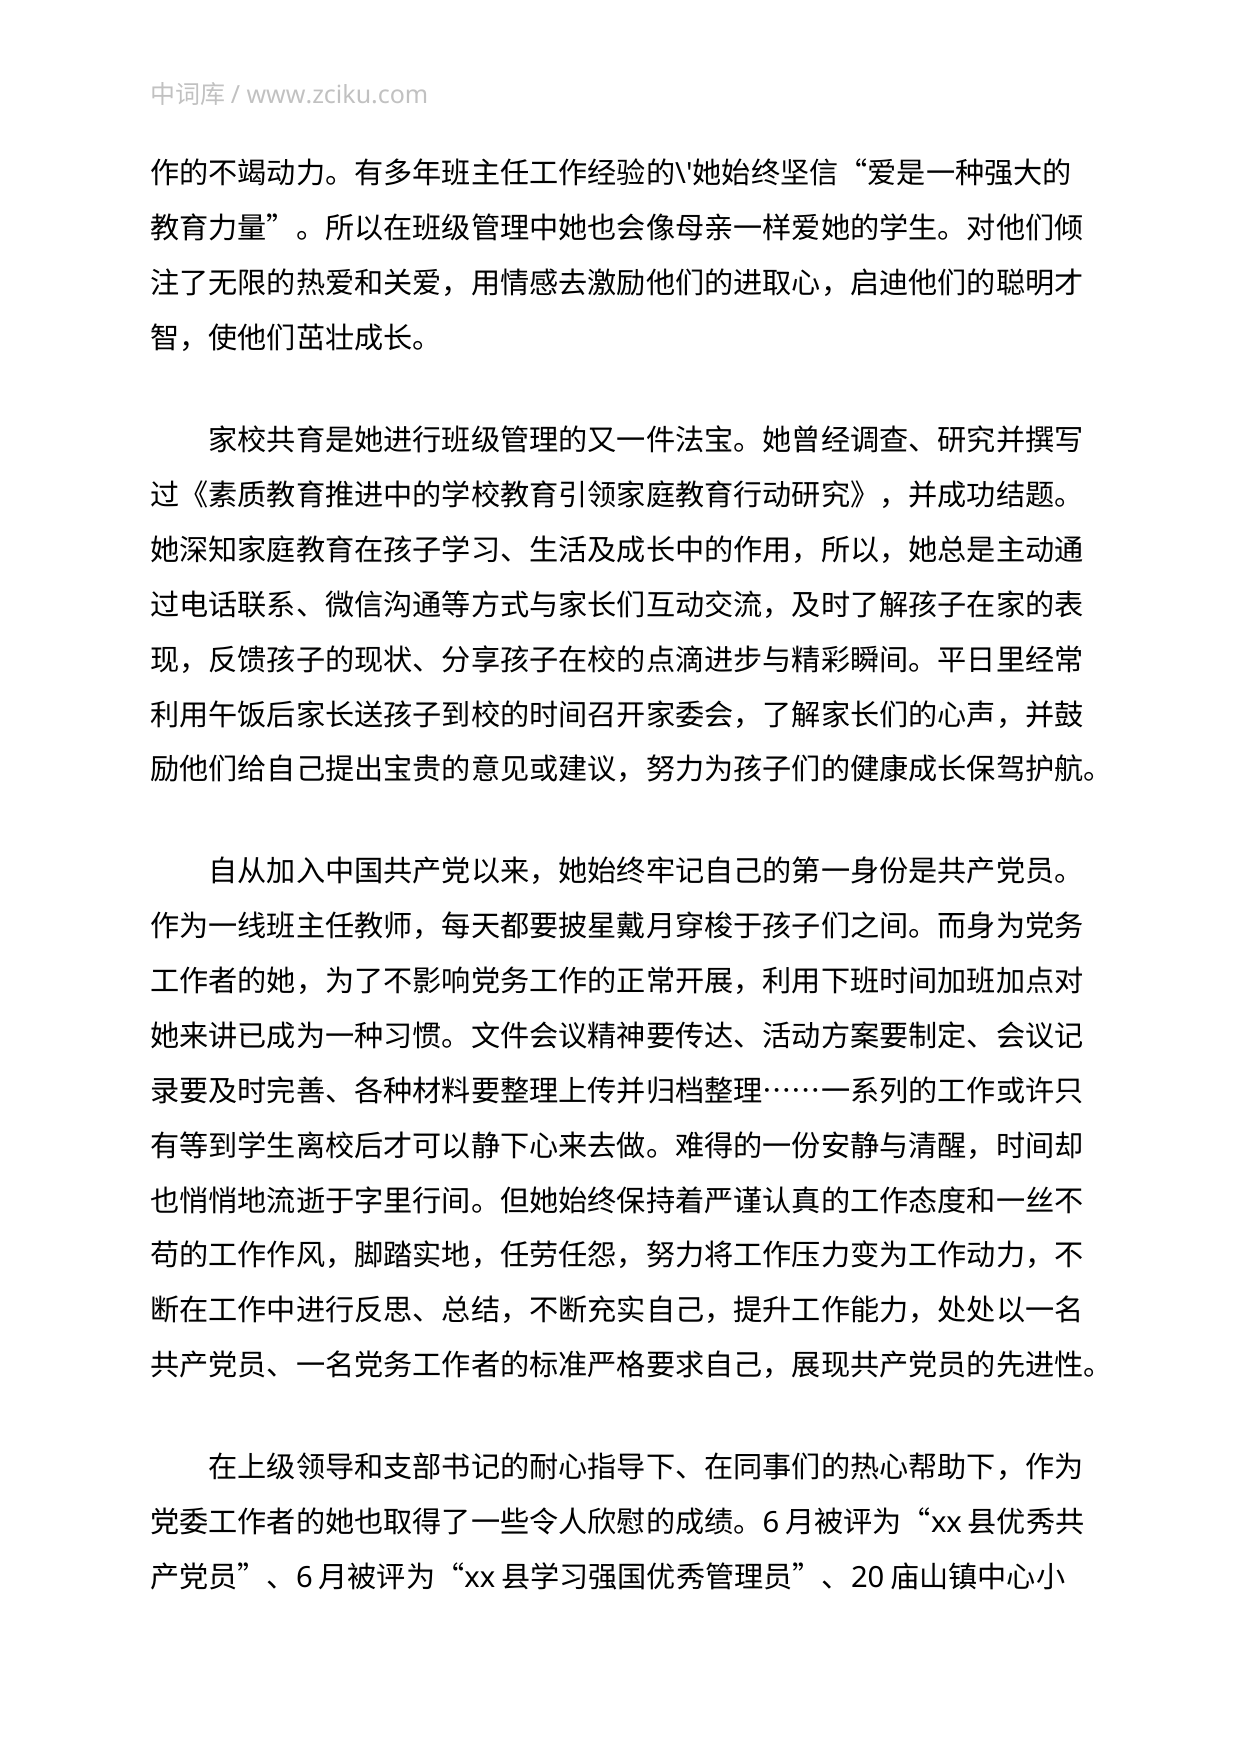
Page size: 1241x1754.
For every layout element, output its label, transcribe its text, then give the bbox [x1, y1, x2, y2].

text 家校共育是她进行班级管理的又一件法宝。她曾经调查、研究并撰写过《素质教育推进中的学校教育引领家庭教育行动研究》，并成功结题。她深知家庭教育在孩子学习、生活及成长中的作用，所以，她总是主动通过电话联系、微信沟通等方式与家长们互动交流，及时了解孩子在家的表现，反馈孩子的现状、分享孩子在校的点滴进步与精彩瞬间。平日里经常利用午饭后家长送孩子到校的时间召开家委会，了解家长们的心声，并鼓励他们给自己提出宝贵的意见或建议，努力为孩子们的健康成长保驾护航。 [150, 417, 1090, 788]
text 自从加入中国共产党以来，她始终牢记自己的第一身份是共产党员。作为一线班主任教师，每天都要披星戴月穿梭于孩子们之间。而身为党务工作者的她，为了不影响党务工作的正常开展，利用下班时间加班加点对她来讲已成为一种习惯。文件会议精神要传达、活动方案要制定、会议记录要及时完善、各种材料要整理上传并归档整理……一系列的工作或许只有等到学生离校后才可以静下心来去做。难得的一份安静与清醒，时间却也悄悄地流逝于字里行间。但她始终保持着严谨认真的工作态度和一丝不苟的工作作风，脚踏实地，任劳任怨，努力将工作压力变为工作动力，不断在工作中进行反思、总结，不断充实自己，提升工作能力，处处以一名共产党员、一名党务工作者的标准严格要求自己，展现共产党员的先进性。 [150, 848, 1090, 1384]
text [150, 1443, 1090, 1596]
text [150, 150, 1090, 357]
